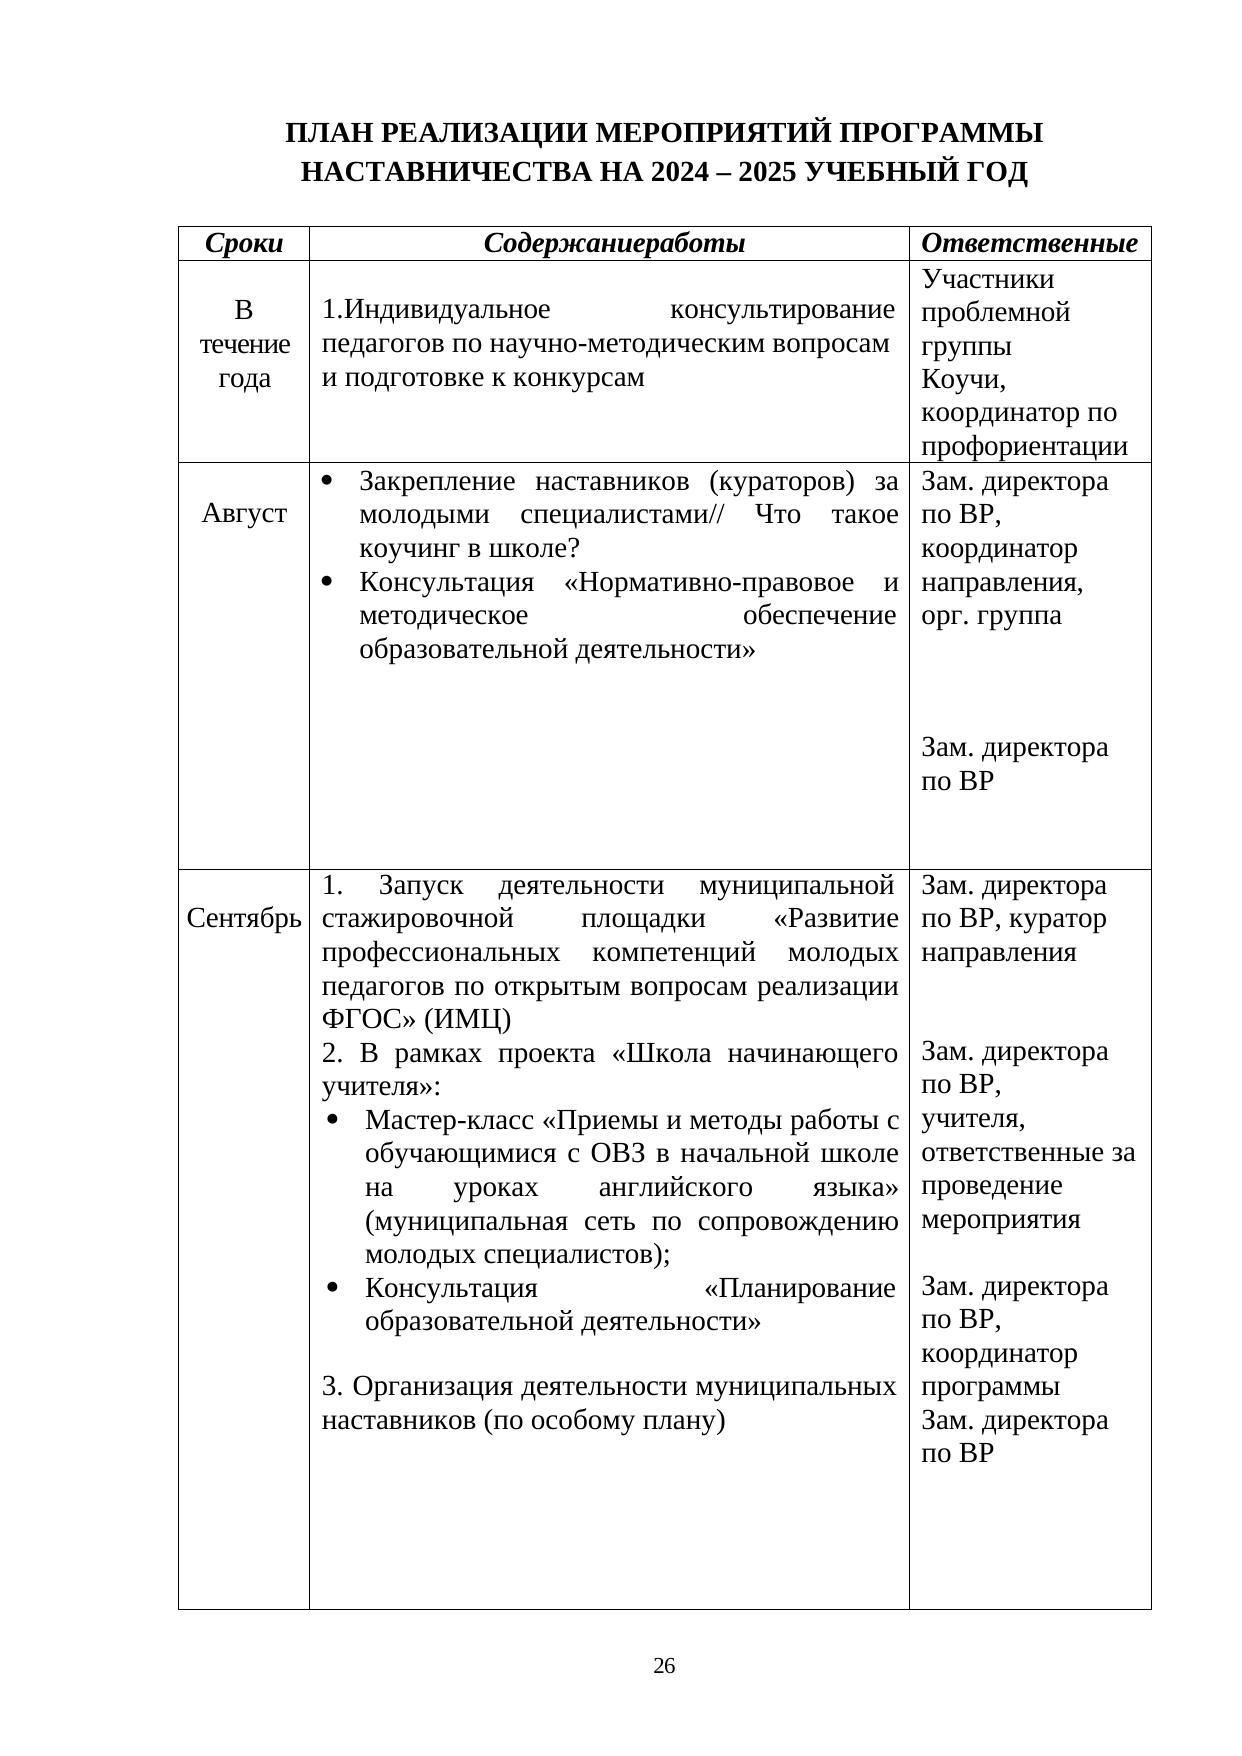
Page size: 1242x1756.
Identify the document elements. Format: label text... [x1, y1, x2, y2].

table_cell Участники проблемной группы Коучи, координатор по профориентации [910, 261, 1151, 462]
table_cell Зам. директора по ВР, куратор направления Зам. директора по ВР, учителя, ответственные за проведение мероприятия Зам. директора по ВР, координатор программы Зам. директора по ВР [910, 870, 1151, 1609]
table_cell В течение года [179, 261, 309, 462]
table_cell 1.Индивидуальное консультирование педагогов по научно-методическим вопросам и подготовке к конкурсам [310, 261, 909, 462]
table_cell Закрепление наставников (кураторов) за молодыми специалистами// Что такое коучинг в школе? Консультация «Нормативно-правовое и методическое обеспечение образовательной деятельности» [310, 463, 909, 868]
table_cell Сентябрь [179, 870, 309, 1609]
table_header Сроки [179, 227, 309, 260]
table_cell Август [179, 463, 309, 868]
table_header Содержаниеработы [310, 227, 909, 260]
table_cell Зам. директора по ВР, координатор направления, орг. группа Зам. директора по ВР [910, 463, 1151, 868]
subtitle ПЛАН РЕАЛИЗАЦИИ МЕРОПРИЯТИЙ ПРОГРАММЫ НАСТАВНИЧЕСТВА НА 2024 – 2025 УЧЕБНЫЙ ГОД [285, 115, 1164, 187]
table_cell Запуск деятельности муниципальной стажировочной площадки «Развитие профессиональных компетенций молодых педагогов по открытым вопросам реализации ФГОС» (ИМЦ) В рамках проекта «Школа начинающего учителя»: Мастер-класс «Приемы и методы работы с обучающимися с ОВЗ в начальной школе на уроках английского языка» (муниципальная сеть по сопровождению молодых специалистов); Консультация «Планирование образовательной деятельности» Организация деятельности муниципальных наставников (по особому плану) [310, 870, 909, 1609]
table_header Ответственные [910, 227, 1151, 260]
